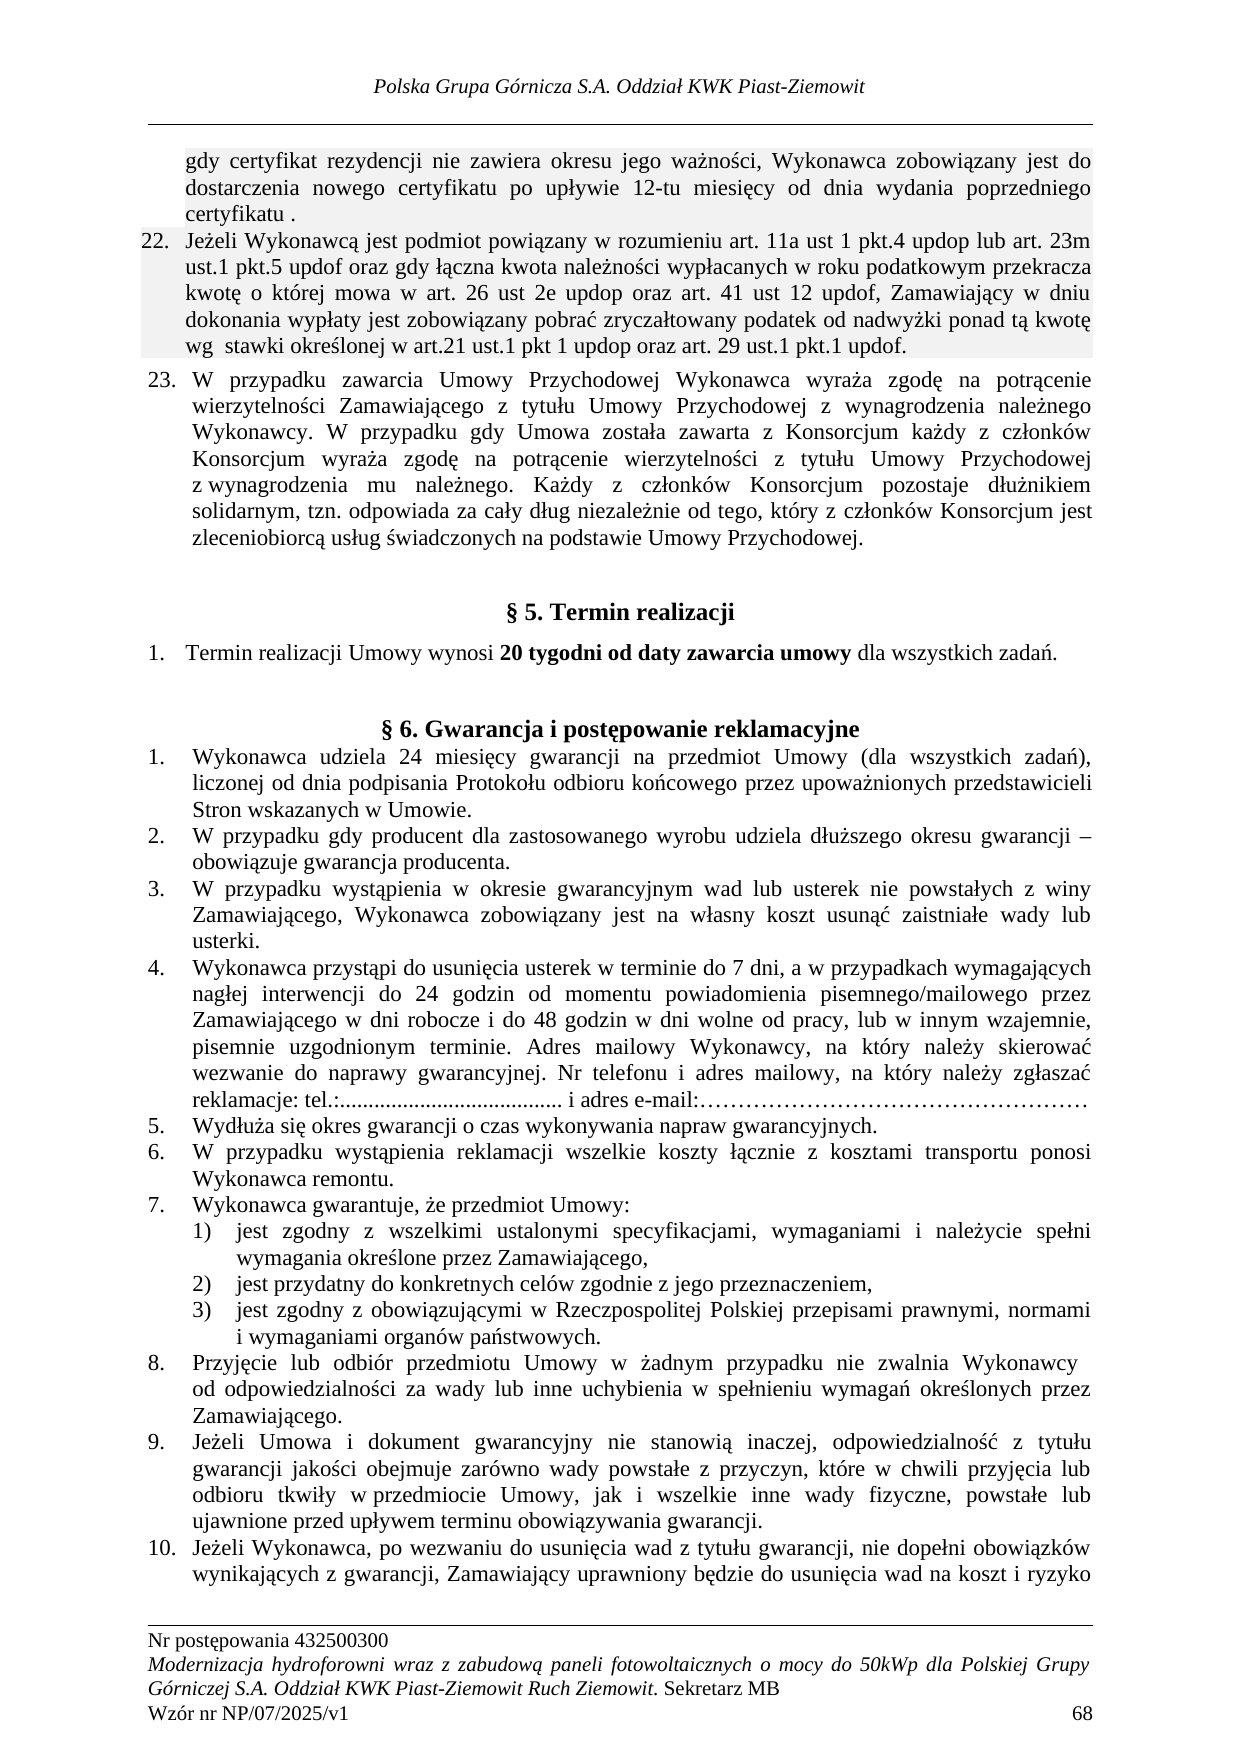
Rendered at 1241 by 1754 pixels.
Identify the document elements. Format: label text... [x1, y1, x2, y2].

list Wykonawca przystąpi do usunięcia usterek w terminie do 7 dni, a w przypadkach wymagających nagłej interwencji do 24 godzin od momentu powiadomienia pisemnego/mailowego przez Zamawiającego w dni robocze i do 48 godzin w dni wolne od pracy, lub w innym wzajemnie, pisemnie uzgodnionym terminie. Adres mailowy Wykonawcy, na który należy skierować wezwanie do naprawy gwarancyjnej. Nr telefonu i adres mailowy, na który należy zgłaszać reklamacje: tel.:....................................... i adres e-mail:…………………………………………… [148, 954, 1093, 1112]
list jest zgodny z wszelkimi ustalonymi specyfikacjami, wymaganiami i należycie spełni wymagania określone przez Zamawiającego, [192, 1217, 1093, 1270]
list W przypadku wystąpienia reklamacji wszelkie koszty łącznie z kosztami transportu ponosi Wykonawca remontu. [148, 1138, 1093, 1191]
subtitle § 5. Termin realizacji [148, 597, 1093, 626]
list W przypadku gdy producent dla zastosowanego wyrobu udziela dłuższego okresu gwarancji – obowiązuje gwarancja producenta. [148, 822, 1093, 875]
list Wykonawca udziela 24 miesięcy gwarancji na przedmiot Umowy (dla wszystkich zadań), liczonej od dnia podpisania Protokołu odbioru końcowego przez upoważnionych przedstawicieli Stron wskazanych w Umowie. [148, 743, 1093, 822]
list jest zgodny z obowiązującymi w Rzeczpospolitej Polskiej przepisami prawnymi, normami i wymaganiami organów państwowych. [192, 1296, 1093, 1349]
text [185, 148, 1093, 227]
list Termin realizacji Umowy wynosi 20 tygodni od daty zawarcia umowy dla wszystkich zadań. [148, 639, 1093, 665]
list Wykonawca gwarantuje, że przedmiot Umowy: [148, 1191, 1093, 1217]
list Jeżeli Wykonawcą jest podmiot powiązany w rozumieniu art. 11a ust 1 pkt.4 updop lub art. 23m ust.1 pkt.5 updof oraz gdy łączna kwota należności wypłacanych w roku podatkowym przekracza kwotę o której mowa w art. 26 ust 2e updop oraz art. 41 ust 12 updof, Zamawiający w dniu dokonania wypłaty jest zobowiązany pobrać zryczałtowany podatek od nadwyżki ponad tą kwotę wg stawki określonej w art.21 ust.1 pkt 1 updop oraz art. 29 ust.1 pkt.1 updof. [141, 227, 1093, 358]
list Wydłuża się okres gwarancji o czas wykonywania napraw gwarancyjnych. [148, 1112, 1093, 1138]
list jest przydatny do konkretnych celów zgodnie z jego przeznaczeniem, [192, 1270, 1093, 1296]
list Przyjęcie lub odbiór przedmiotu Umowy w żadnym przypadku nie zwalnia Wykonawcy od odpowiedzialności za wady lub inne uchybienia w spełnieniu wymagań określonych przez Zamawiającego. [148, 1349, 1093, 1428]
list Jeżeli Umowa i dokument gwarancyjny nie stanowią inaczej, odpowiedzialność z tytułu gwarancji jakości obejmuje zarówno wady powstałe z przyczyn, które w chwili przyjęcia lub odbioru tkwiły w przedmiocie Umowy, jak i wszelkie inne wady fizyczne, powstałe lub ujawnione przed upływem terminu obowiązywania gwarancji. [148, 1428, 1093, 1534]
list W przypadku wystąpienia w okresie gwarancyjnym wad lub usterek nie powstałych z winy Zamawiającego, Wykonawca zobowiązany jest na własny koszt usunąć zaistniałe wady lub usterki. [148, 875, 1093, 954]
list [148, 1534, 1093, 1586]
subtitle § 6. Gwarancja i postępowanie reklamacyjne [148, 714, 1093, 743]
list W przypadku zawarcia Umowy Przychodowej Wykonawca wyraża zgodę na potrącenie wierzytelności Zamawiającego z tytułu Umowy Przychodowej z wynagrodzenia należnego Wykonawcy. W przypadku gdy Umowa została zawarta z Konsorcjum każdy z członków Konsorcjum wyraża zgodę na potrącenie wierzytelności z tytułu Umowy Przychodowej z wynagrodzenia mu należnego. Każdy z członków Konsorcjum pozostaje dłużnikiem solidarnym, tzn. odpowiada za cały dług niezależnie od tego, który z członków Konsorcjum jest zleceniobiorcą usług świadczonych na podstawie Umowy Przychodowej. [148, 366, 1093, 550]
